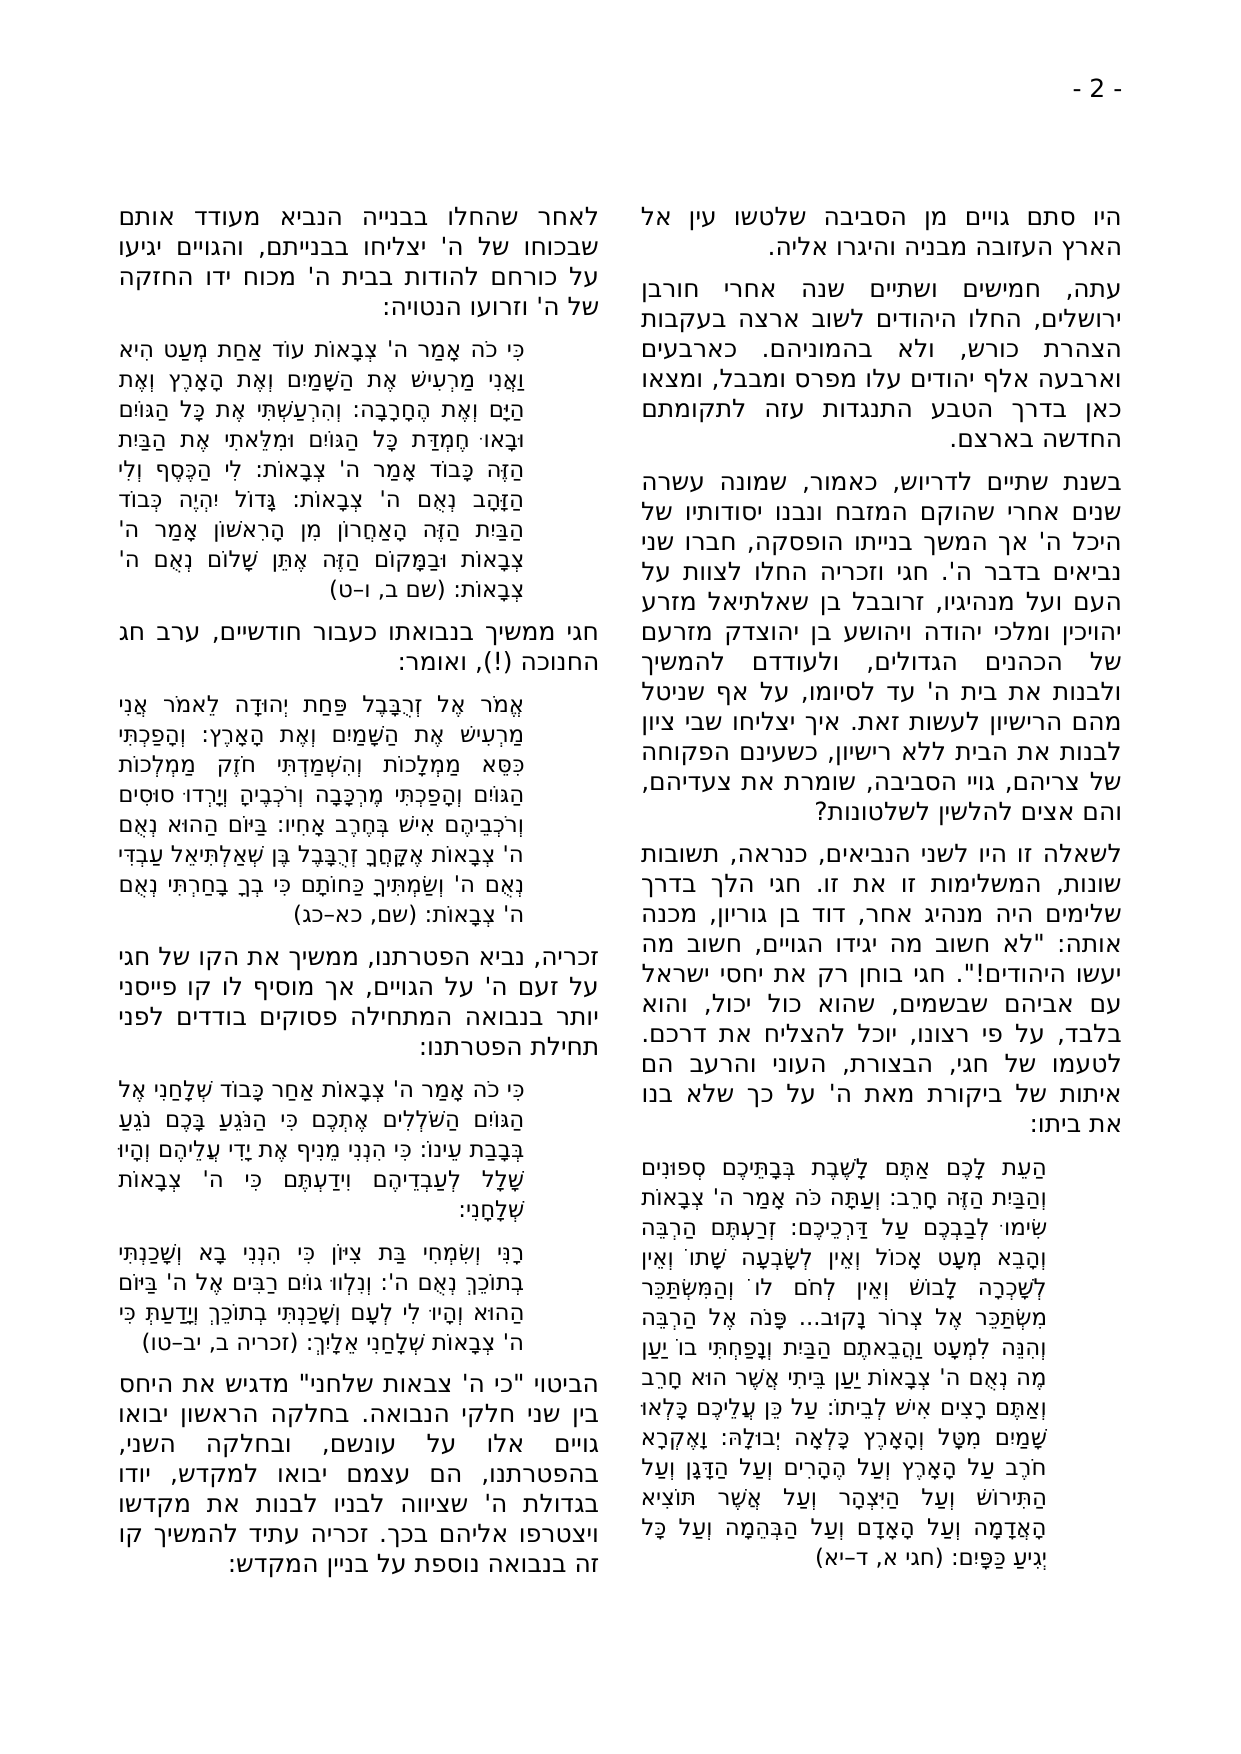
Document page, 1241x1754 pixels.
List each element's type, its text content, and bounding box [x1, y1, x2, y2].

text לאחר שהחלו בבנייה הנביא מעודד אותם שבכוחו של ה' יצליחו בבנייתם, והגויים יגיעו על כורחם להודות בבית ה' מכוח ידו החזקה של ה' וזרועו הנטויה: [118, 201, 599, 321]
text חגי ממשיך בנבואתו כעבור חודשיים, ערב חג החנוכה (!), ואומר: [118, 616, 599, 676]
text רָנִּי וְשִׂמְחִי בַּת צִיּוֹן כִּי הִנְנִי בָא וְשָׁכַנְתִּי בְתוֹכֵךְ נְאֻם ה': וְנִלְווּ גוֹיִם רַבִּים אֶל ה' בַּיּוֹם הַהוּא וְהָיוּ לִי לְעָם וְשָׁכַנְתִּי בְתוֹכֵךְ וְיָדַעַתְּ כִּי ה' צְבָאוֹת שְׁלָחַנִי אֵלָיִךְ: (זכריה ב, יב–טו) [118, 1236, 524, 1356]
text הביטוי "כי ה' צבאות שלחני" מדגיש את היחס בין שני חלקי הנבואה. בחלקה הראשון יבואו גויים אלו על עונשם, ובחלקה השני, בהפטרתנו, הם עצמם יבואו למקדש, יודו בגדולת ה' שציווה לבניו לבנות את מקדשו ויצטרפו אליהם בכך. זכריה עתיד להמשיך קו זה בנבואה נוספת על בניין המקדש: [118, 1369, 599, 1579]
text אֱמֹר אֶל זְרֻבָּבֶל פַּחַת יְהוּדָה לֵאמֹר אֲנִי מַרְעִישׁ אֶת הַשָּׁמַיִם וְאֶת הָאָרֶץ: וְהָפַכְתִּי כִּסֵּא מַמְלָכוֹת וְהִשְׁמַדְתִּי חֹזֶק מַמְלְכוֹת הַגּוֹיִם וְהָפַכְתִּי מֶרְכָּבָה וְרֹכְבֶיהָ וְיָרְדוּ סוּסִים וְרֹכְבֵיהֶם אִישׁ בְּחֶרֶב אָחִיו: בַּיּוֹם הַהוּא נְאֻם ה' צְבָאוֹת אֶקָּחֲךָ זְרֻבָּבֶל בֶּן שְׁאַלְתִּיאֵל עַבְדִּי נְאֻם ה' וְשַׂמְתִּיךָ כַּחוֹתָם כִּי בְךָ בָחַרְתִּי נְאֻם ה' צְבָאוֹת: (שם, כא–כג) [118, 689, 524, 929]
text זכריה, נביא הפטרתנו, ממשיך את הקו של חגי על זעם ה' על הגויים, אך מוסיף לו קו פייסני יותר בנבואה המתחילה פסוקים בודדים לפני תחילת הפטרתנו: [118, 941, 599, 1061]
text כִּי כֹה אָמַר ה' צְבָאוֹת עוֹד אַחַת מְעַט הִיא וַאֲנִי מַרְעִישׁ אֶת הַשָּׁמַיִם וְאֶת הָאָרֶץ וְאֶת הַיָּם וְאֶת הֶחָרָבָה: וְהִרְעַשְׁתִּי אֶת כָּל הַגּוֹיִם וּבָאוּ חֶמְדַּת כָּל הַגּוֹיִם וּמִלֵּאתִי אֶת הַבַּיִת הַזֶּה כָּבוֹד אָמַר ה' צְבָאוֹת: לִי הַכֶּסֶף וְלִי הַזָּהָב נְאֻם ה' צְבָאוֹת: גָּדוֹל יִהְיֶה כְּבוֹד הַבַּיִת הַזֶּה הָאַחֲרוֹן מִן הָרִאשׁוֹן אָמַר ה' צְבָאוֹת וּבַמָּקוֹם הַזֶּה אֶתֵּן שָׁלוֹם נְאֻם ה' צְבָאוֹת: (שם ב, ו–ט) [118, 334, 524, 604]
text לשאלה זו היו לשני הנביאים, כנראה, תשובות שונות, המשלימות זו את זו. חגי הלך בדרך שלימים היה מנהיג אחר, דוד בן גוריון, מכנה אותה: "לא חשוב מה יגידו הגויים, חשוב מה יעשו היהודים!". חגי בוחן רק את יחסי ישראל עם אביהם שבשמים, שהוא כול יכול, והוא בלבד, על פי רצונו, יוכל להצליח את דרכם. לטעמו של חגי, הבצורת, העוני והרעב הם איתות של ביקורת מאת ה' על כך שלא בנו את ביתו: [641, 839, 1122, 1139]
text עתה, חמישים ושתיים שנה אחרי חורבן ירושלים, החלו היהודים לשוב ארצה בעקבות הצהרת כורש, ולא בהמוניהם. כארבעים וארבעה אלף יהודים עלו מפרס ומבבל, ומצאו כאן בדרך הטבע התנגדות עזה לתקומתם החדשה בארצם. [641, 274, 1122, 454]
text בשנת שתיים לדריוש, כאמור, שמונה עשרה שנים אחרי שהוקם המזבח ונבנו יסודותיו של היכל ה' אך המשך בנייתו הופסקה, חברו שני נביאים בדבר ה'. חגי וזכריה החלו לצוות על העם ועל מנהיגיו, זרובבל בן שאלתיאל מזרע יהויכין ומלכי יהודה ויהושע בן יהוצדק מזרעם של הכהנים הגדולים, ולעודדם להמשיך ולבנות את בית ה' עד לסיומו, על אף שניטל מהם הרישיון לעשות זאת. איך יצליחו שבי ציון לבנות את הבית ללא רישיון, כשעינם הפקוחה של צריהם, גויי הסביבה, שומרת את צעדיהם, והם אצים להלשין לשלטונות? [641, 466, 1122, 826]
text כִּי כֹה אָמַר ה' צְבָאוֹת אַחַר כָּבוֹד שְׁלָחַנִי אֶל הַגּוֹיִם הַשֹּׁלְלִים אֶתְכֶם כִּי הַנֹּגֵעַ בָּכֶם נֹגֵעַ בְּבָבַת עֵינוֹ: כִּי הִנְנִי מֵנִיף אֶת יָדִי עֲלֵיהֶם וְהָיוּ שָׁלָל לְעַבְדֵיהֶם וִידַעְתֶּם כִּי ה' צְבָאוֹת שְׁלָחָנִי: [118, 1074, 524, 1224]
text הַעֵת לָכֶם אַתֶּם לָשֶׁבֶת בְּבָתֵּיכֶם סְפוּנִים וְהַבַּיִת הַזֶּה חָרֵב: וְעַתָּה כֹּה אָמַר ה' צְבָאוֹת שִׂימוּ לְבַבְכֶם עַל דַּרְכֵיכֶם: זְרַעְתֶּם הַרְבֵּה וְהָבֵא מְעָט אָכוֹל וְאֵין לְשָׂבְעָה שָׁתוֹ וְאֵין לְשָׁכְרָה לָבוֹשׁ וְאֵין לְחֹם לוֹ וְהַמִּשְׂתַּכֵּר מִשְׂתַּכֵּר אֶל צְרוֹר נָקוּב... פָּנֹה אֶל הַרְבֵּה וְהִנֵּה לִמְעָט וַהֲבֵאתֶם הַבַּיִת וְנָפַחְתִּי בוֹ יַעַן מֶה נְאֻם ה' צְבָאוֹת יַעַן בֵּיתִי אֲשֶׁר הוּא חָרֵב וְאַתֶּם רָצִים אִישׁ לְבֵיתוֹ: עַל כֵּן עֲלֵיכֶם כָּלְאוּ שָׁמַיִם מִטָּל וְהָאָרֶץ כָּלְאָה יְבוּלָהּ: וָאֶקְרָא חֹרֶב עַל הָאָרֶץ וְעַל הֶהָרִים וְעַל הַדָּגָן וְעַל הַתִּירוֹשׁ וְעַל הַיִּצְהָר וְעַל אֲשֶׁר תּוֹצִיא הָאֲדָמָה וְעַל הָאָדָם וְעַל הַבְּהֵמָה וְעַל כָּל יְגִיעַ כַּפָּיִם: (חגי א, ד–יא) [641, 1151, 1047, 1571]
